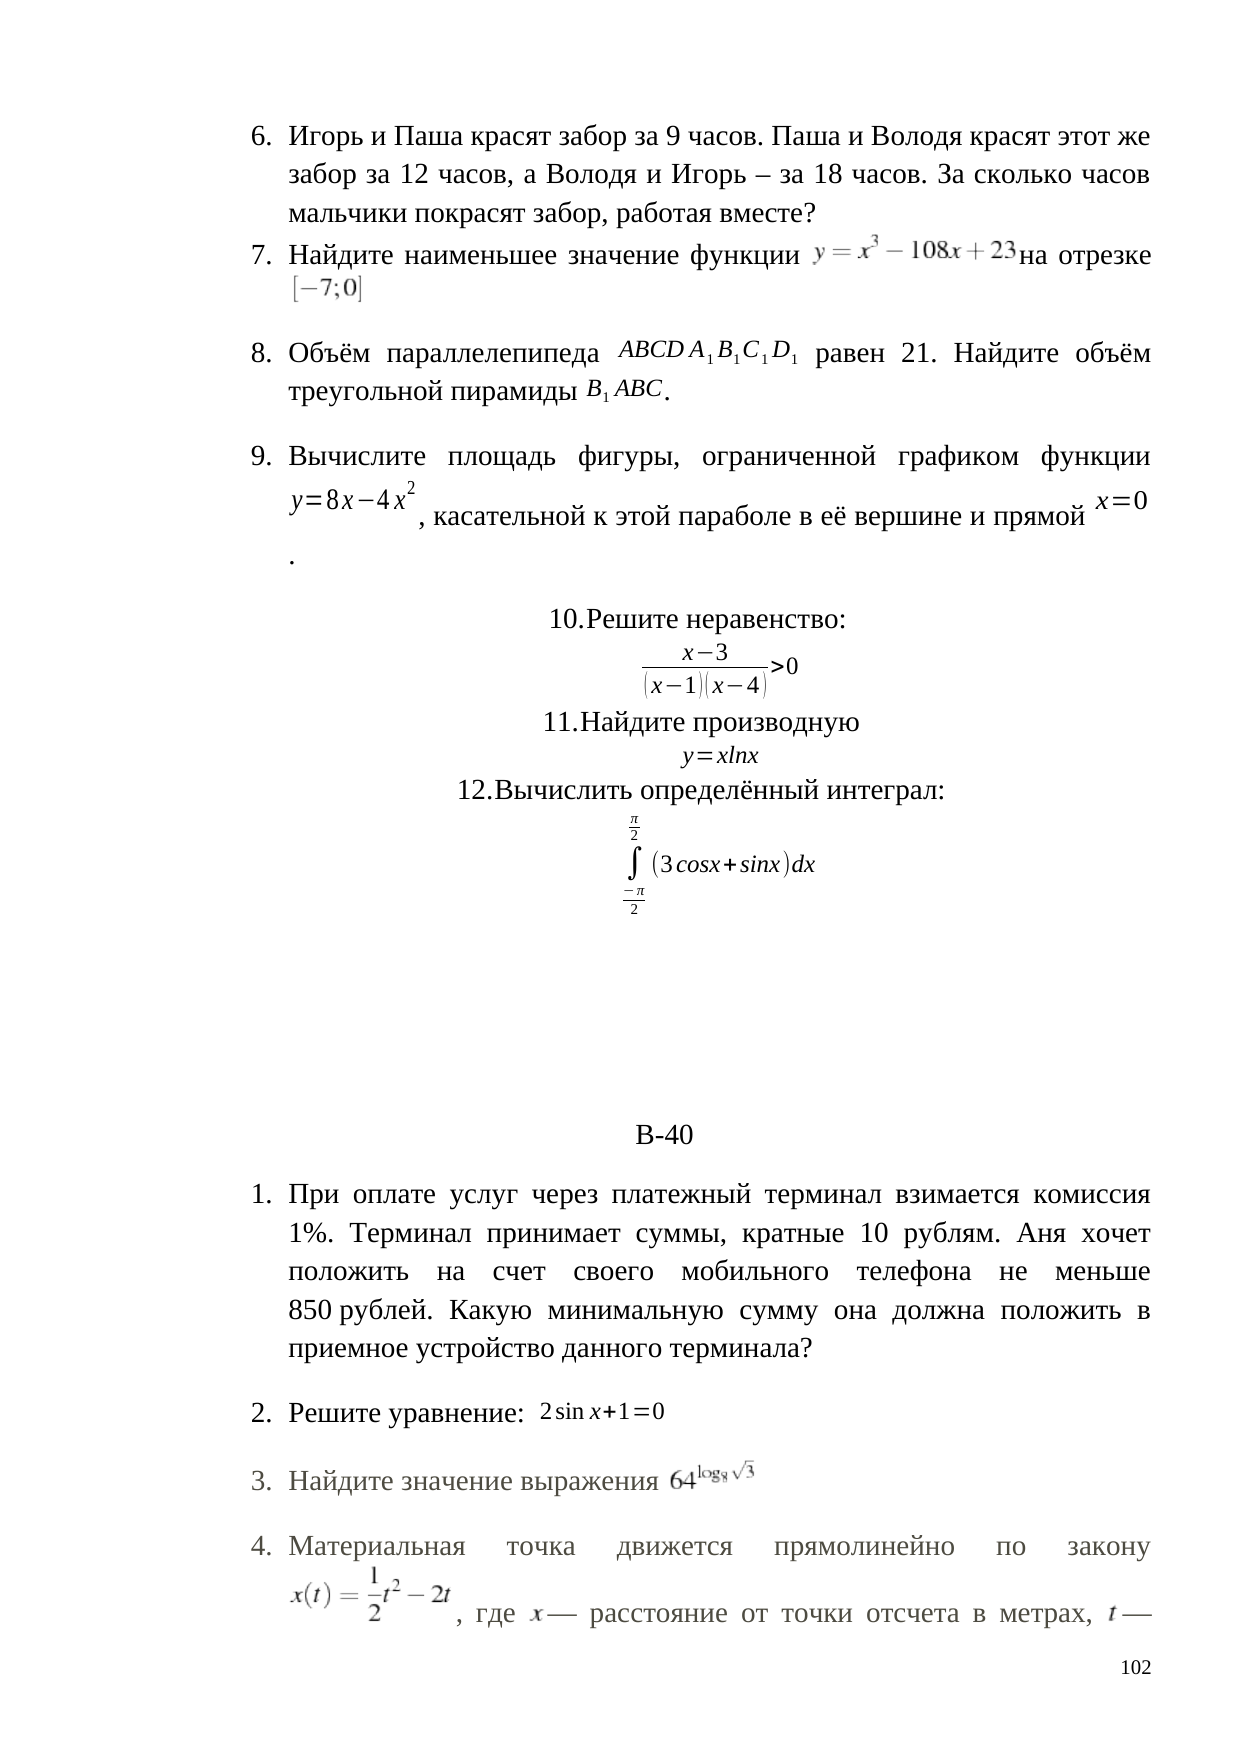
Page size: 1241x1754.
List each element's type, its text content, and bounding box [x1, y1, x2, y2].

picture [288, 1565, 456, 1623]
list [251, 1528, 1152, 1629]
picture [288, 274, 366, 304]
list Объём параллелепипеда равен 21. Найдите объём треугольной пирамиды . [251, 335, 1152, 435]
list Найдите производную [251, 704, 1152, 769]
picture [666, 1460, 756, 1491]
text В-40 [177, 1117, 1152, 1151]
picture [811, 233, 1019, 265]
list Вычислить определённый интеграл: [251, 772, 1152, 918]
picture [528, 1606, 548, 1623]
list Найдите наименьшее значение функции на отрезке [251, 234, 1152, 331]
list Решите неравенство: [251, 602, 1152, 701]
list Решите уравнение: [251, 1395, 1152, 1456]
list Игорь и Паша красят забор за 9 часов. Паша и Володя красят этот же забор за 12 часов, а Володя и Игорь – за 18 часов. За сколько часов мальчики покрасят забор, работая вместе? [251, 118, 1152, 229]
list Вычислите площадь фигуры, ограниченной графиком функции , касательной к этой параболе в её вершине и прямой . [251, 438, 1152, 598]
list Найдите значение выражения [251, 1460, 1152, 1524]
picture [1106, 1604, 1123, 1623]
list При оплате услуг через платежный терминал взимается комиссия 1%. Терминал принимает суммы, кратные 10 рублям. Аня хочет положить на счет своего мобильного телефона не меньше 850 рублей. Какую минимальную сумму она должна положить в приемное устройство данного терминала? [251, 1176, 1152, 1392]
